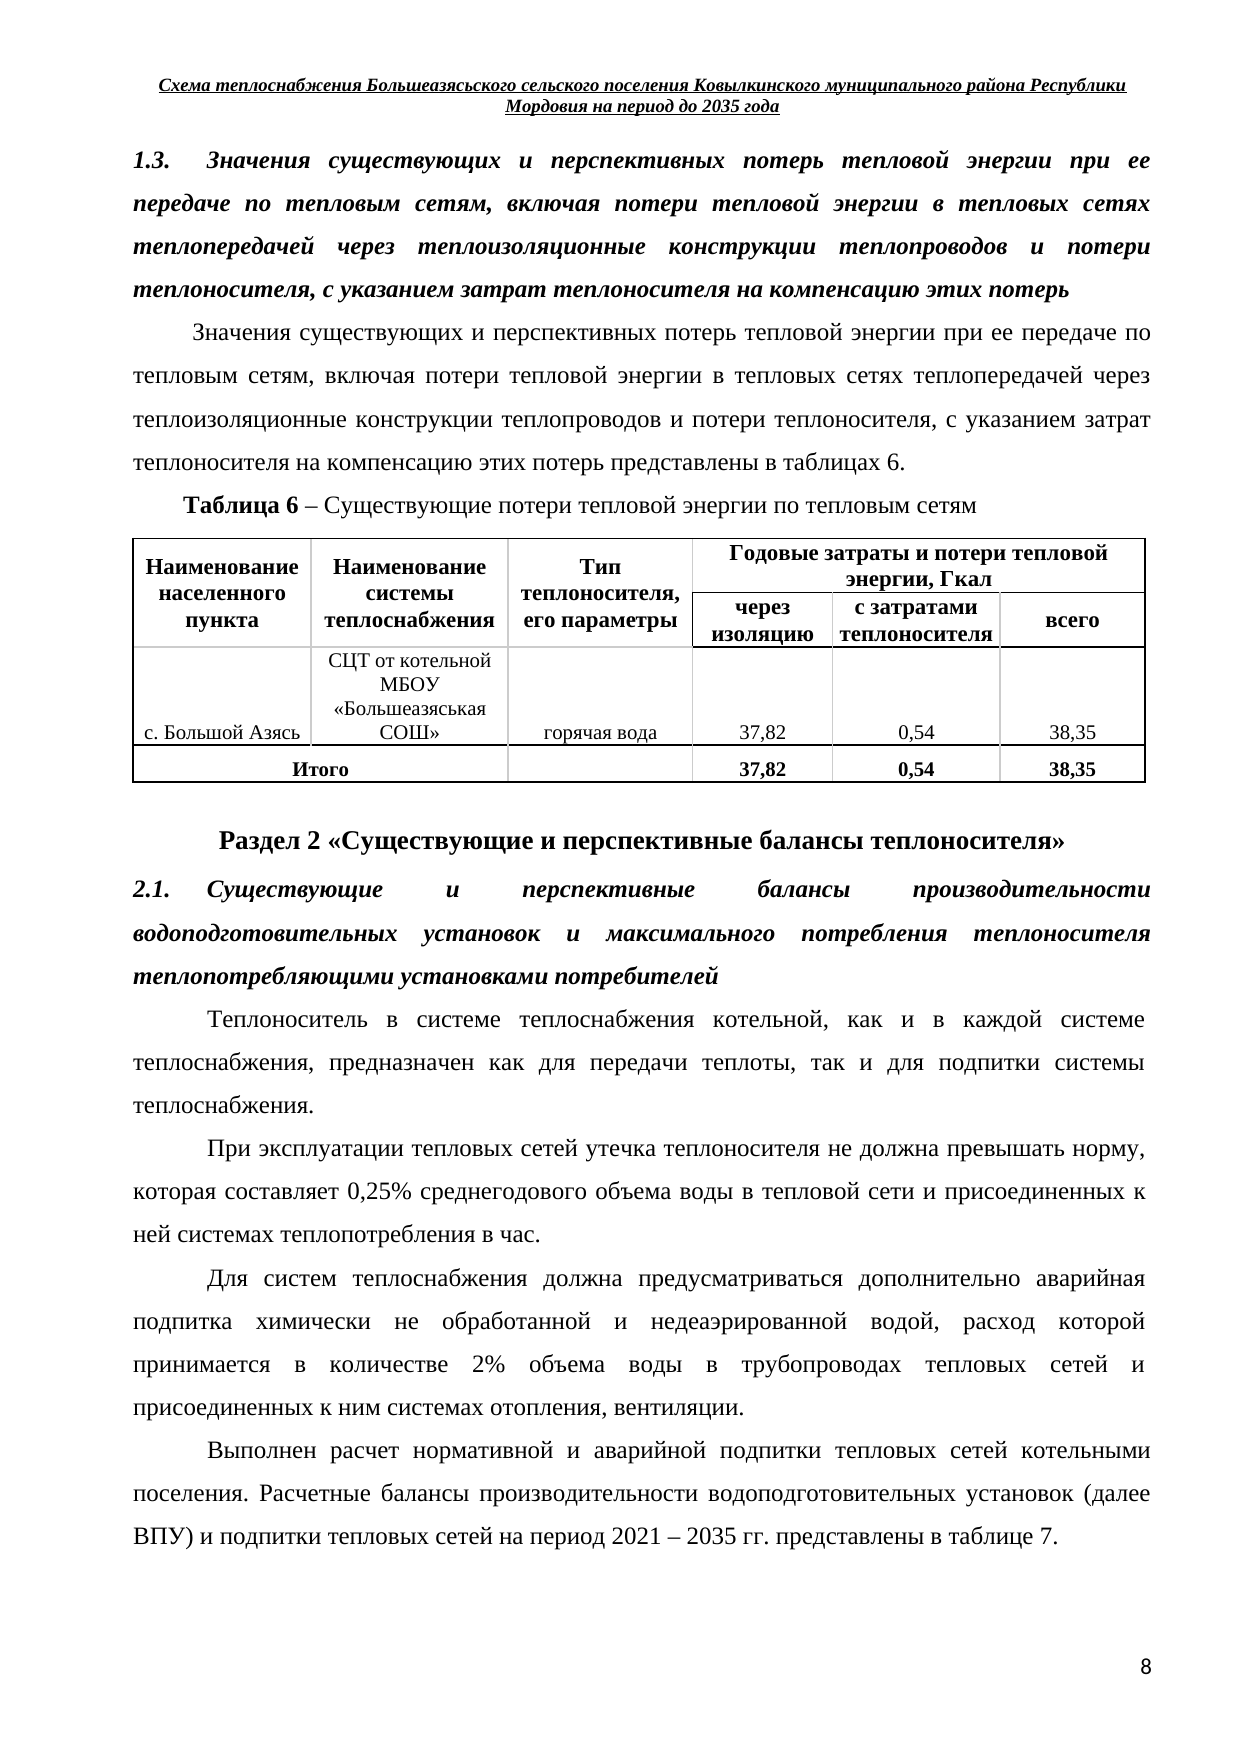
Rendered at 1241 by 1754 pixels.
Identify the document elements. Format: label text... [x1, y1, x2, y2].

text Значения существующих и перспективных потерь тепловой энергии при ее передаче по тепловым сетям, включая потери тепловой энергии в тепловых сетях теплопередачей через теплоизоляционные конструкции теплопроводов и потери теплоносителя, с указанием затрат теплоносителя на компенсацию этих потерь представлены в таблицах 6. [133, 317, 1152, 476]
table_cell Итого [134, 746, 507, 781]
text Таблица 6 – Существующие потери тепловой энергии по тепловым сетям [133, 490, 1152, 519]
table_cell 37,82 [693, 746, 832, 781]
table_header Наименование системы теплоснабжения [312, 539, 507, 646]
table_cell всего [1001, 593, 1144, 646]
text При эксплуатации тепловых сетей утечка теплоносителя не должна превышать норму, которая составляет 0,25% среднегодового объема воды в тепловой сети и присоединенных к ней системах теплопотребления в час. [133, 1133, 1146, 1248]
text Теплоноситель в системе теплоснабжения котельной, как и в каждой системе теплоснабжения, предназначен как для передачи теплоты, так и для подпитки системы теплоснабжения. [133, 1004, 1146, 1119]
table_cell 0,54 [833, 746, 999, 781]
table_header Наименование населенного пункта [134, 539, 310, 646]
subtitle Раздел 2 «Существующие и перспективные балансы теплоносителя» [133, 824, 1152, 855]
text Для систем теплоснабжения должна предусматриваться дополнительно аварийная подпитка химически не обработанной и недеаэрированной водой, расход которой принимается в количестве 2% объема воды в трубопроводах тепловых сетей и присоединенных к ним системах отопления, вентиляции. [133, 1263, 1146, 1421]
table_cell 38,35 [1001, 746, 1144, 781]
subtitle 2.1. Существующие и перспективные балансы производительности водоподготовительных установок и максимального потребления теплоносителя теплопотребляющими установками потребителей [133, 874, 1152, 989]
table_header Тип теплоносителя, его параметры [509, 539, 692, 646]
table_cell 0,54 [833, 648, 999, 744]
table_cell [509, 746, 692, 781]
subtitle 1.3. Значения существующих и перспективных потерь тепловой энергии при ее передаче по тепловым сетям, включая потери тепловой энергии в тепловых сетях теплопередачей через теплоизоляционные конструкции теплопроводов и потери теплоносителя, с указанием затрат теплоносителя на компенсацию этих потерь [133, 145, 1152, 303]
table_cell с затратами теплоносителя [833, 593, 999, 646]
table_cell 37,82 [693, 648, 832, 744]
table_cell через изоляцию [693, 593, 832, 646]
table_cell горячая вода [509, 648, 692, 744]
table_header Годовые затраты и потери тепловой энергии, Гкал [693, 539, 1144, 592]
table_cell 38,35 [1001, 648, 1144, 744]
text Выполнен расчет нормативной и аварийной подпитки тепловых сетей котельными поселения. Расчетные балансы производительности водоподготовительных установок (далее ВПУ) и подпитки тепловых сетей на период 2021 – 2035 гг. представлены в таблице 7. [133, 1435, 1152, 1550]
table_cell СЦТ от котельной МБОУ «Большеазяськая СОШ» [312, 648, 507, 744]
table_cell с. Большой Азясь [134, 648, 310, 744]
